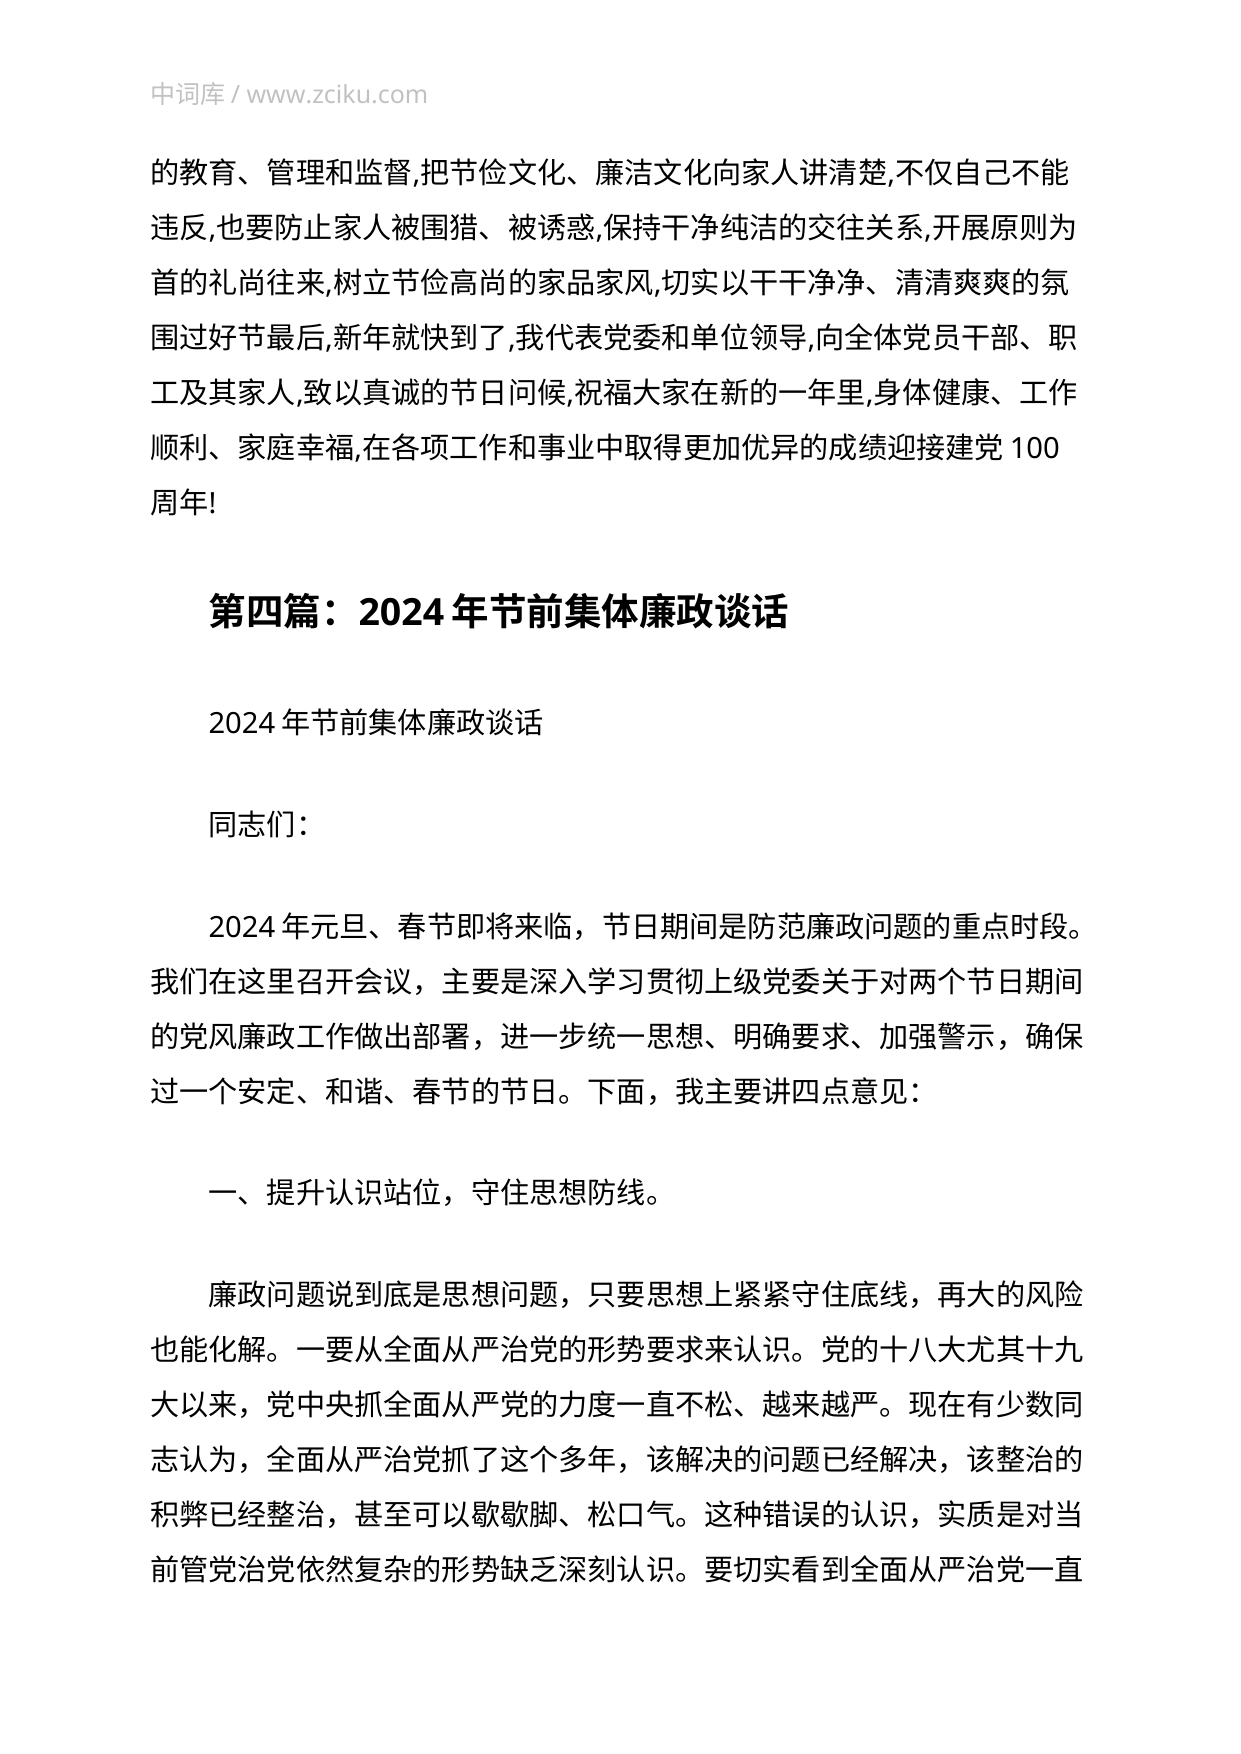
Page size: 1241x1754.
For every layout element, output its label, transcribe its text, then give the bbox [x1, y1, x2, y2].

text 同志们： [150, 802, 1090, 844]
text 2024年元旦、春节即将来临，节日期间是防范廉政问题的重点时段。我们在这里召开会议，主要是深入学习贯彻上级党委关于对两个节日期间的党风廉政工作做出部署，进一步统一思想、明确要求、加强警示，确保过一个安定、和谐、春节的节日。下面，我主要讲四点意见： [150, 903, 1090, 1110]
text 第四篇：2024年节前集体廉政谈话 [150, 582, 1090, 636]
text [150, 1272, 1090, 1588]
text 一、提升认识站位，守住思想防线。 [150, 1170, 1090, 1212]
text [150, 150, 1090, 522]
text 2024年节前集体廉政谈话 [150, 699, 1090, 742]
